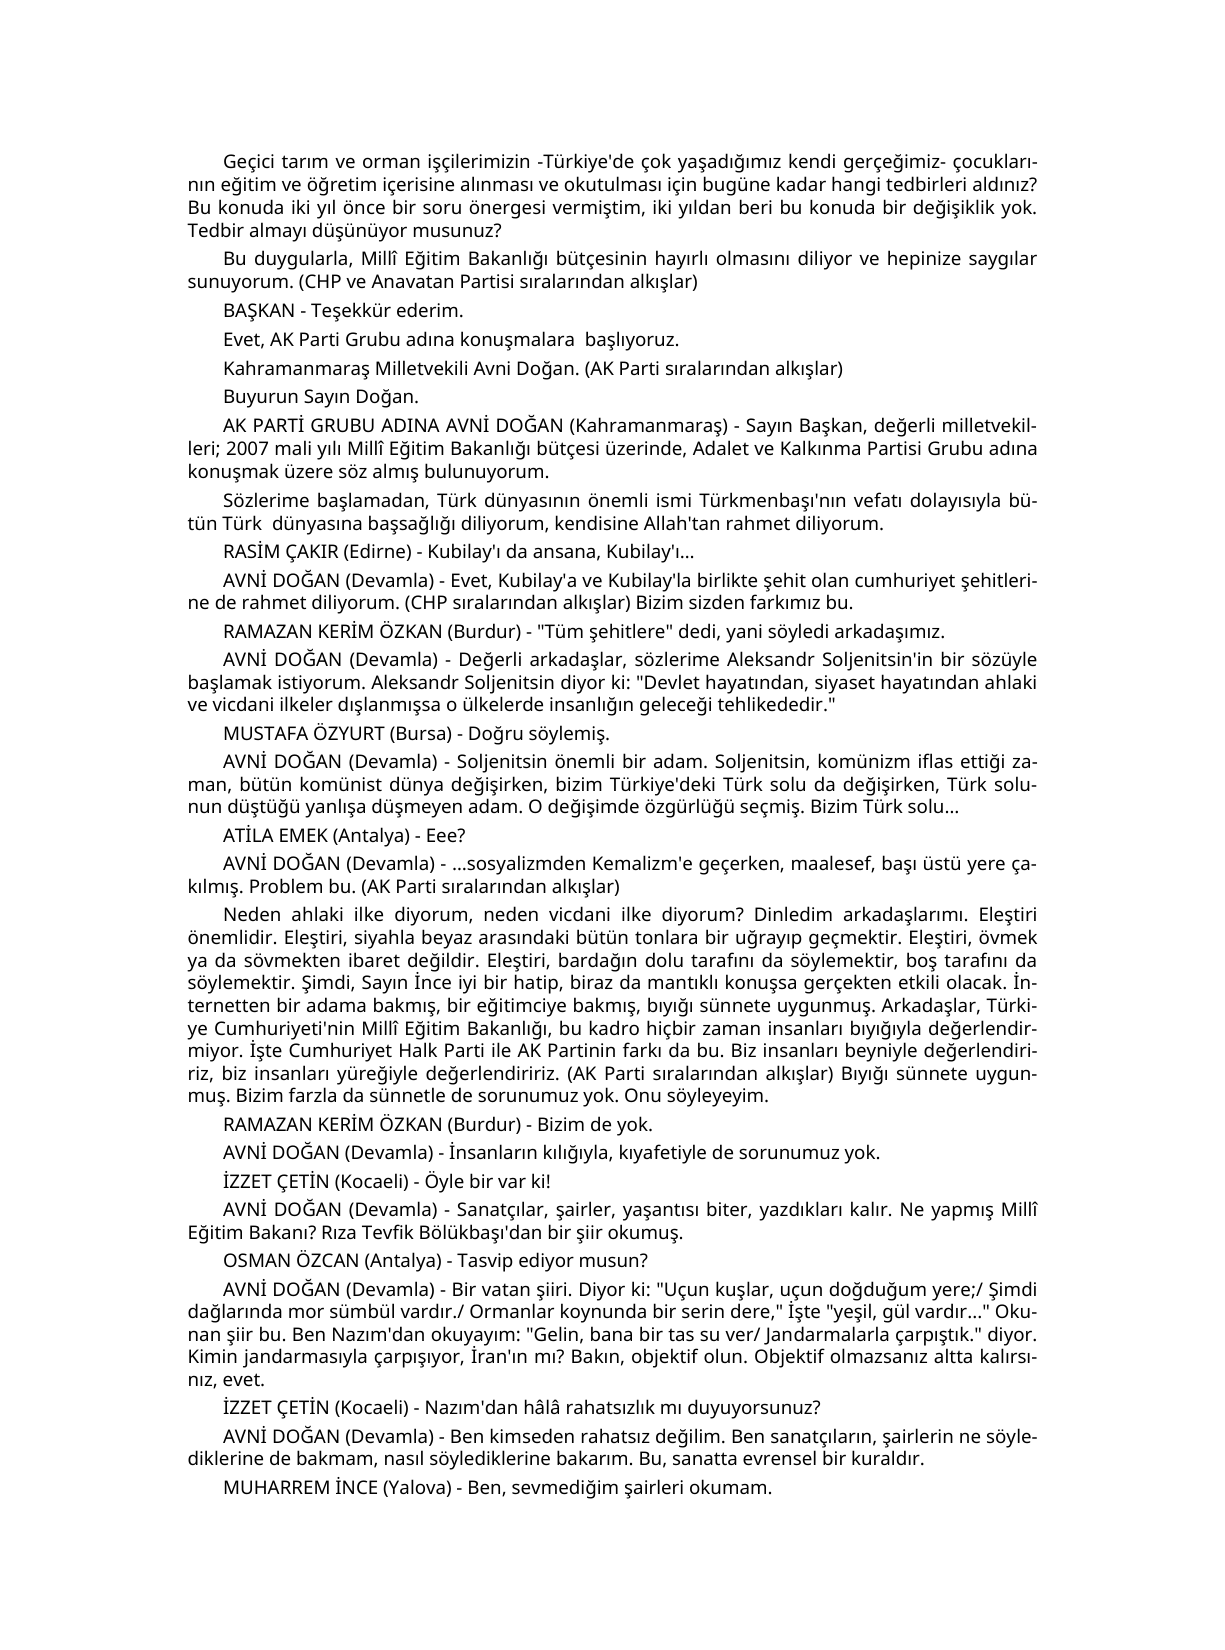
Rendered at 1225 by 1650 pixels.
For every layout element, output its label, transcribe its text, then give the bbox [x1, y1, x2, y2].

text BAŞKAN - Teşekkür ederim. [187, 299, 1037, 322]
text Bu duygularla, Millî Eğitim Bakanlığı bütçesinin hayırlı olmasını diliyor ve hepinize saygılar sunuyorum. (CHP ve Anavatan Partisi sıralarından alkışlar) [187, 247, 1037, 293]
text Kahramanmaraş Milletvekili Avni Doğan. (AK Parti sıralarından alkışlar) [187, 357, 1037, 379]
text Sözlerime başlamadan, Türk dünyasının önemli ismi Türkmenbaşı'nın vefatı dolayısıyla bütün Türk dünyasına başsağlığı diliyorum, kendisine Allah'tan rahmet diliyorum. [187, 489, 1037, 534]
text Evet, AK Parti Grubu adına konuşmalara başlıyoruz. [187, 328, 1037, 351]
text AK PARTİ GRUBU ADINA AVNİ DOĞAN (Kahramanmaraş) - Sayın Başkan, değerli milletvekilleri; 2007 mali yılı Millî Eğitim Bakanlığı bütçesi üzerinde, Adalet ve Kalkınma Partisi Grubu adına konuşmak üzere söz almış bulunuyorum. [187, 414, 1037, 483]
text MUHARREM İNCE (Yalova) - Ben, sevmediğim şairleri okumam. [187, 1476, 1037, 1499]
text RAMAZAN KERİM ÖZKAN (Burdur) - Bizim de yok. [187, 1113, 1037, 1136]
text Neden ahlaki ilke diyorum, neden vicdani ilke diyorum? Dinledim arkadaşlarımı. Eleştiri önemlidir. Eleştiri, siyahla beyaz arasındaki bütün tonlara bir uğrayıp geçmektir. Eleştiri, övmek ya da sövmekten ibaret değildir. Eleştiri, bardağın dolu tarafını da söylemektir, boş tarafını da söylemektir. Şimdi, Sayın İnce iyi bir hatip, biraz da mantıklı konuşsa gerçekten etkili olacak. İnternetten bir adama bakmış, bir eğitimciye bakmış, bıyığı sünnete uygunmuş. Arkadaşlar, Türkiye Cumhuriyeti'nin Millî Eğitim Bakanlığı, bu kadro hiçbir zaman insanları bıyığıyla değerlendirmiyor. İşte Cumhuriyet Halk Parti ile AK Partinin farkı da bu. Biz insanları beyniyle değerlendiririz, biz insanları yüreğiyle değerlendiririz. (AK Parti sıralarından alkışlar) Bıyığı sünnete uygunmuş. Bizim farzla da sünnetle de sorunumuz yok. Onu söyleyeyim. [187, 904, 1037, 1107]
text AVNİ DOĞAN (Devamla) - Ben kimseden rahatsız değilim. Ben sanatçıların, şairlerin ne söylediklerine de bakmam, nasıl söylediklerine bakarım. Bu, sanatta evrensel bir kuraldır. [187, 1425, 1037, 1470]
text AVNİ DOĞAN (Devamla) - …sosyalizmden Kemalizm'e geçerken, maalesef, başı üstü yere çakılmış. Problem bu. (AK Parti sıralarından alkışlar) [187, 853, 1037, 898]
text İZZET ÇETİN (Kocaeli) - Nazım'dan hâlâ rahatsızlık mı duyuyorsunuz? [187, 1397, 1037, 1419]
text OSMAN ÖZCAN (Antalya) - Tasvip ediyor musun? [187, 1249, 1037, 1272]
text Buyurun Sayın Doğan. [187, 385, 1037, 408]
text Geçici tarım ve orman işçilerimizin -Türkiye'de çok yaşadığımız kendi gerçeğimiz- çocuklarının eğitim ve öğretim içerisine alınması ve okutulması için bugüne kadar hangi tedbirleri aldınız? Bu konuda iki yıl önce bir soru önergesi vermiştim, iki yıldan beri bu konuda bir değişiklik yok. Tedbir almayı düşünüyor musunuz? [187, 150, 1037, 242]
text İZZET ÇETİN (Kocaeli) - Öyle bir var ki! [187, 1170, 1037, 1193]
text AVNİ DOĞAN (Devamla) - Bir vatan şiiri. Diyor ki: "Uçun kuşlar, uçun doğduğum yere;/ Şimdi dağlarında mor sümbül vardır./ Ormanlar koynunda bir serin dere," İşte "yeşil, gül vardır..." Okunan şiir bu. Ben Nazım'dan okuyayım: "Gelin, bana bir tas su ver/ Jandarmalarla çarpıştık." diyor. Kimin jandarmasıyla çarpışıyor, İran'ın mı? Bakın, objektif olun. Objektif olmazsanız altta kalırsınız, evet. [187, 1278, 1037, 1391]
text MUSTAFA ÖZYURT (Bursa) - Doğru söylemiş. [187, 722, 1037, 745]
text AVNİ DOĞAN (Devamla) - Evet, Kubilay'a ve Kubilay'la birlikte şehit olan cumhuriyet şehitlerine de rahmet diliyorum. (CHP sıralarından alkışlar) Bizim sizden farkımız bu. [187, 569, 1037, 614]
text AVNİ DOĞAN (Devamla) - Soljenitsin önemli bir adam. Soljenitsin, komünizm iflas ettiği zaman, bütün komünist dünya değişirken, bizim Türkiye'deki Türk solu da değişirken, Türk solunun düştüğü yanlışa düşmeyen adam. O değişimde özgürlüğü seçmiş. Bizim Türk solu… [187, 751, 1037, 818]
text AVNİ DOĞAN (Devamla) - Sanatçılar, şairler, yaşantısı biter, yazdıkları kalır. Ne yapmış Millî Eğitim Bakanı? Rıza Tevfik Bölükbaşı'dan bir şiir okumuş. [187, 1198, 1037, 1244]
text AVNİ DOĞAN (Devamla) - Değerli arkadaşlar, sözlerime Aleksandr Soljenitsin'in bir sözüyle başlamak istiyorum. Aleksandr Soljenitsin diyor ki: "Devlet hayatından, siyaset hayatından ahlaki ve vicdani ilkeler dışlanmışsa o ülkelerde insanlığın geleceği tehlikededir." [187, 649, 1037, 716]
text RASİM ÇAKIR (Edirne) - Kubilay'ı da ansana, Kubilay'ı… [187, 540, 1037, 563]
text AVNİ DOĞAN (Devamla) - İnsanların kılığıyla, kıyafetiyle de sorunumuz yok. [187, 1142, 1037, 1164]
text ATİLA EMEK (Antalya) - Eee? [187, 824, 1037, 847]
text RAMAZAN KERİM ÖZKAN (Burdur) - "Tüm şehitlere" dedi, yani söyledi arkadaşımız. [187, 620, 1037, 643]
